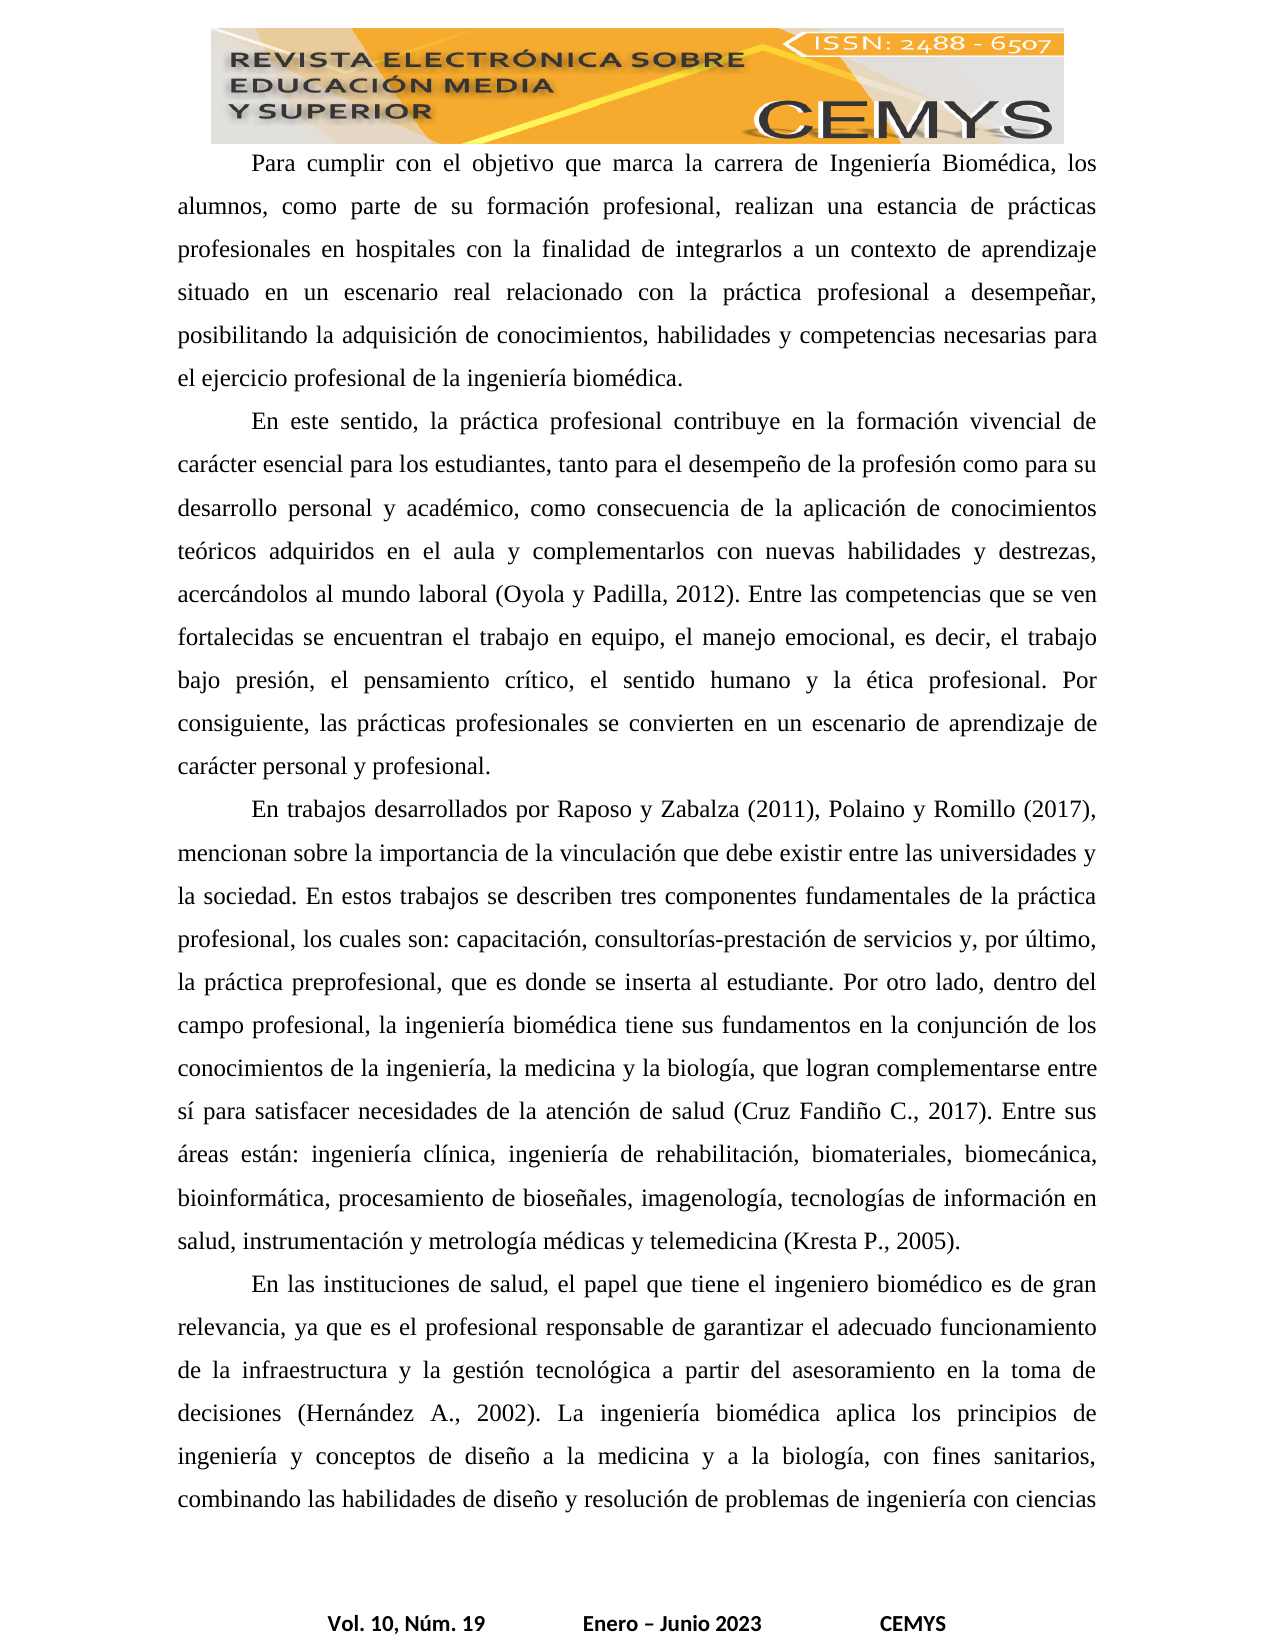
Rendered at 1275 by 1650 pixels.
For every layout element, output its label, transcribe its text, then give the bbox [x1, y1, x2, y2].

picture [211, 28, 1064, 144]
text En trabajos desarrollados por Raposo y Zabalza (2011), Polaino y Romillo (2017), mencionan sobre la importancia de la vinculación que debe existir entre las universidades y la sociedad. En estos trabajos se describen tres componentes fundamentales de la práctica profesional, los cuales son: capacitación, consultorías-prestación de servicios y, por último, la práctica preprofesional, que es donde se inserta al estudiante. Por otro lado, dentro del campo profesional, la ingeniería biomédica tiene sus fundamentos en la conjunción de los conocimientos de la ingeniería, la medicina y la biología, que logran complementarse entre sí para satisfacer necesidades de la atención de salud (Cruz Fandiño C., 2017). Entre sus áreas están: ingeniería clínica, ingeniería de rehabilitación, biomateriales, biomecánica, bioinformática, procesamiento de bioseñales, imagenología, tecnologías de información en salud, instrumentación y metrología médicas y telemedicina (Kresta P., 2005). [177, 794, 1098, 1254]
text En este sentido, la práctica profesional contribuye en la formación vivencial de carácter esencial para los estudiantes, tanto para el desempeño de la profesión como para su desarrollo personal y académico, como consecuencia de la aplicación de conocimientos teóricos adquiridos en el aula y complementarlos con nuevas habilidades y destrezas, acercándolos al mundo laboral (Oyola y Padilla, 2012). Entre las competencias que se ven fortalecidas se encuentran el trabajo en equipo, el manejo emocional, es decir, el trabajo bajo presión, el pensamiento crítico, el sentido humano y la ética profesional. Por consiguiente, las prácticas profesionales se convierten en un escenario de aprendizaje de carácter personal y profesional. [177, 406, 1098, 780]
text Para cumplir con el objetivo que marca la carrera de Ingeniería Biomédica, los alumnos, como parte de su formación profesional, realizan una estancia de prácticas profesionales en hospitales con la finalidad de integrarlos a un contexto de aprendizaje situado en un escenario real relacionado con la práctica profesional a desempeñar, posibilitando la adquisición de conocimientos, habilidades y competencias necesarias para el ejercicio profesional de la ingeniería biomédica. [177, 148, 1098, 392]
